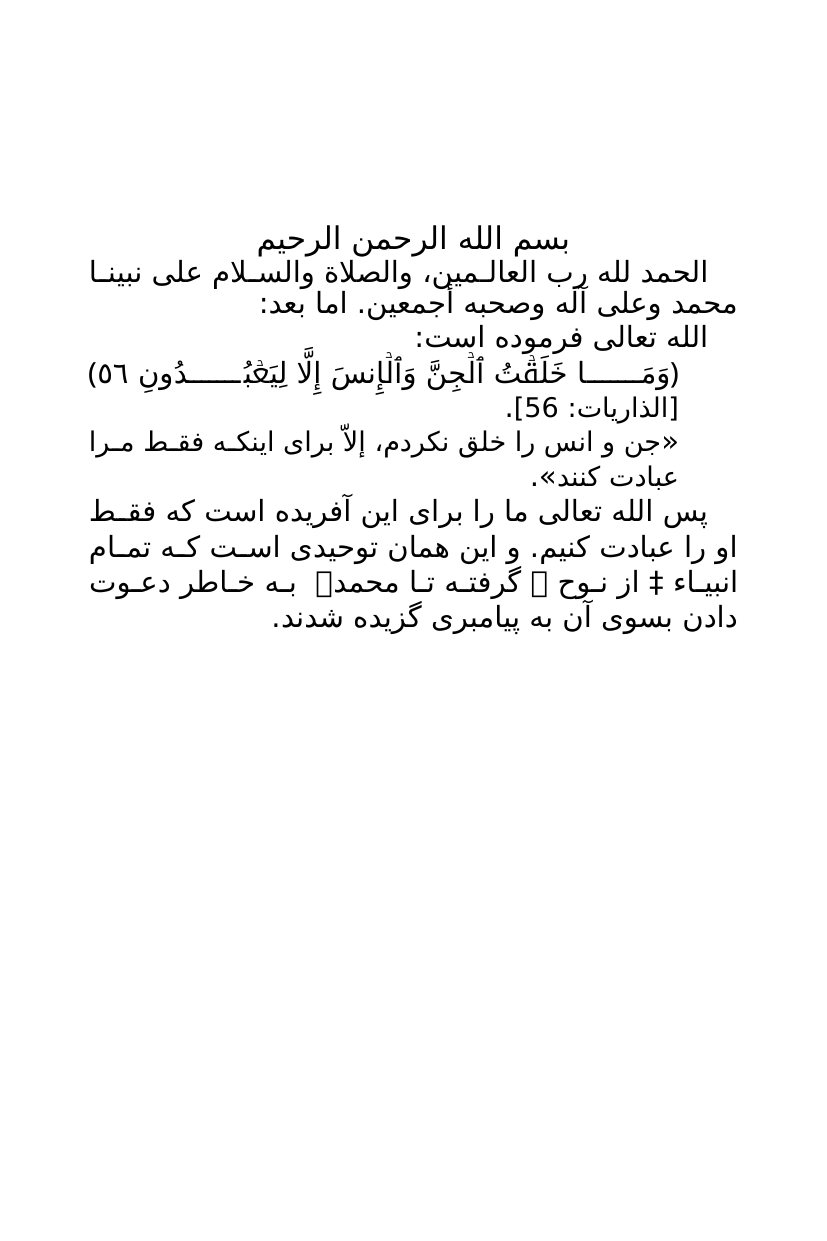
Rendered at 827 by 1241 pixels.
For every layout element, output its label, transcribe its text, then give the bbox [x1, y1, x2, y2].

text الحمد لله رب العالـمين، والصلاة والسلام على نبينا محمد وعلى آله وصحبه أجمعين. اما بعد: [89, 257, 738, 321]
text «جن و انس را خلق نکردم، إلاّ برای اینکه فقط مرا عبادت کنند». [89, 424, 679, 493]
text بسم الله الرحمن الرحیم [89, 221, 738, 257]
text ﴿وَمَا خَلَقۡتُ ٱلۡجِنَّ وَٱلۡإِنسَ إِلَّا لِيَعۡبُدُونِ ٥٦﴾ [الذاريات: 56]. [89, 356, 679, 424]
text پس الله تعالی ما را برای این آفریده است که فقط او را عبادت کنیم. و این همان توحیدی است که تمام انبیاء ‡ از نوح  گرفته تا محمد به خاطر دعوت دادن بسوی آن به پیامبری گزیده شدند. [89, 494, 738, 634]
text الله تعالی فرموده است: [89, 321, 738, 355]
